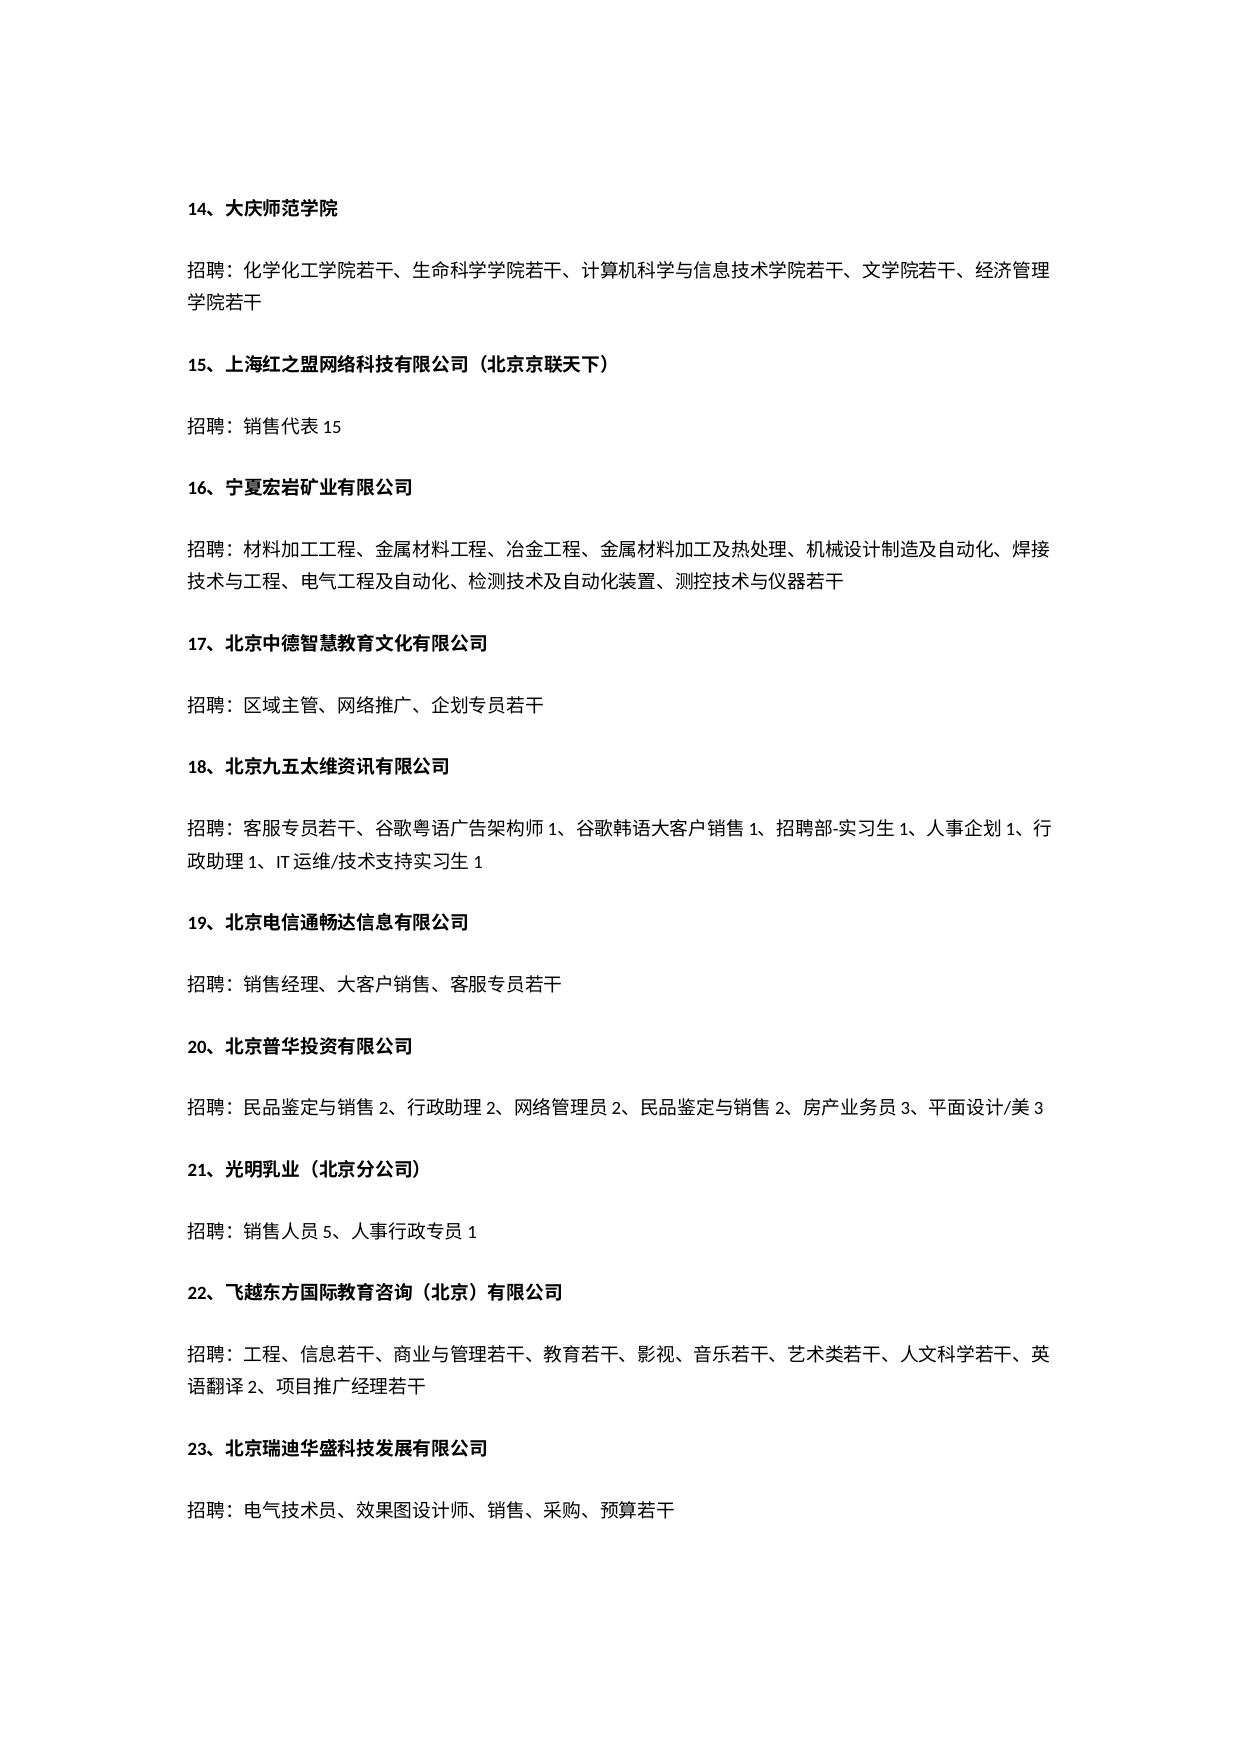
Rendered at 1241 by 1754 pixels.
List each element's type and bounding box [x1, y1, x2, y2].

table_header [188, 162, 1053, 1554]
